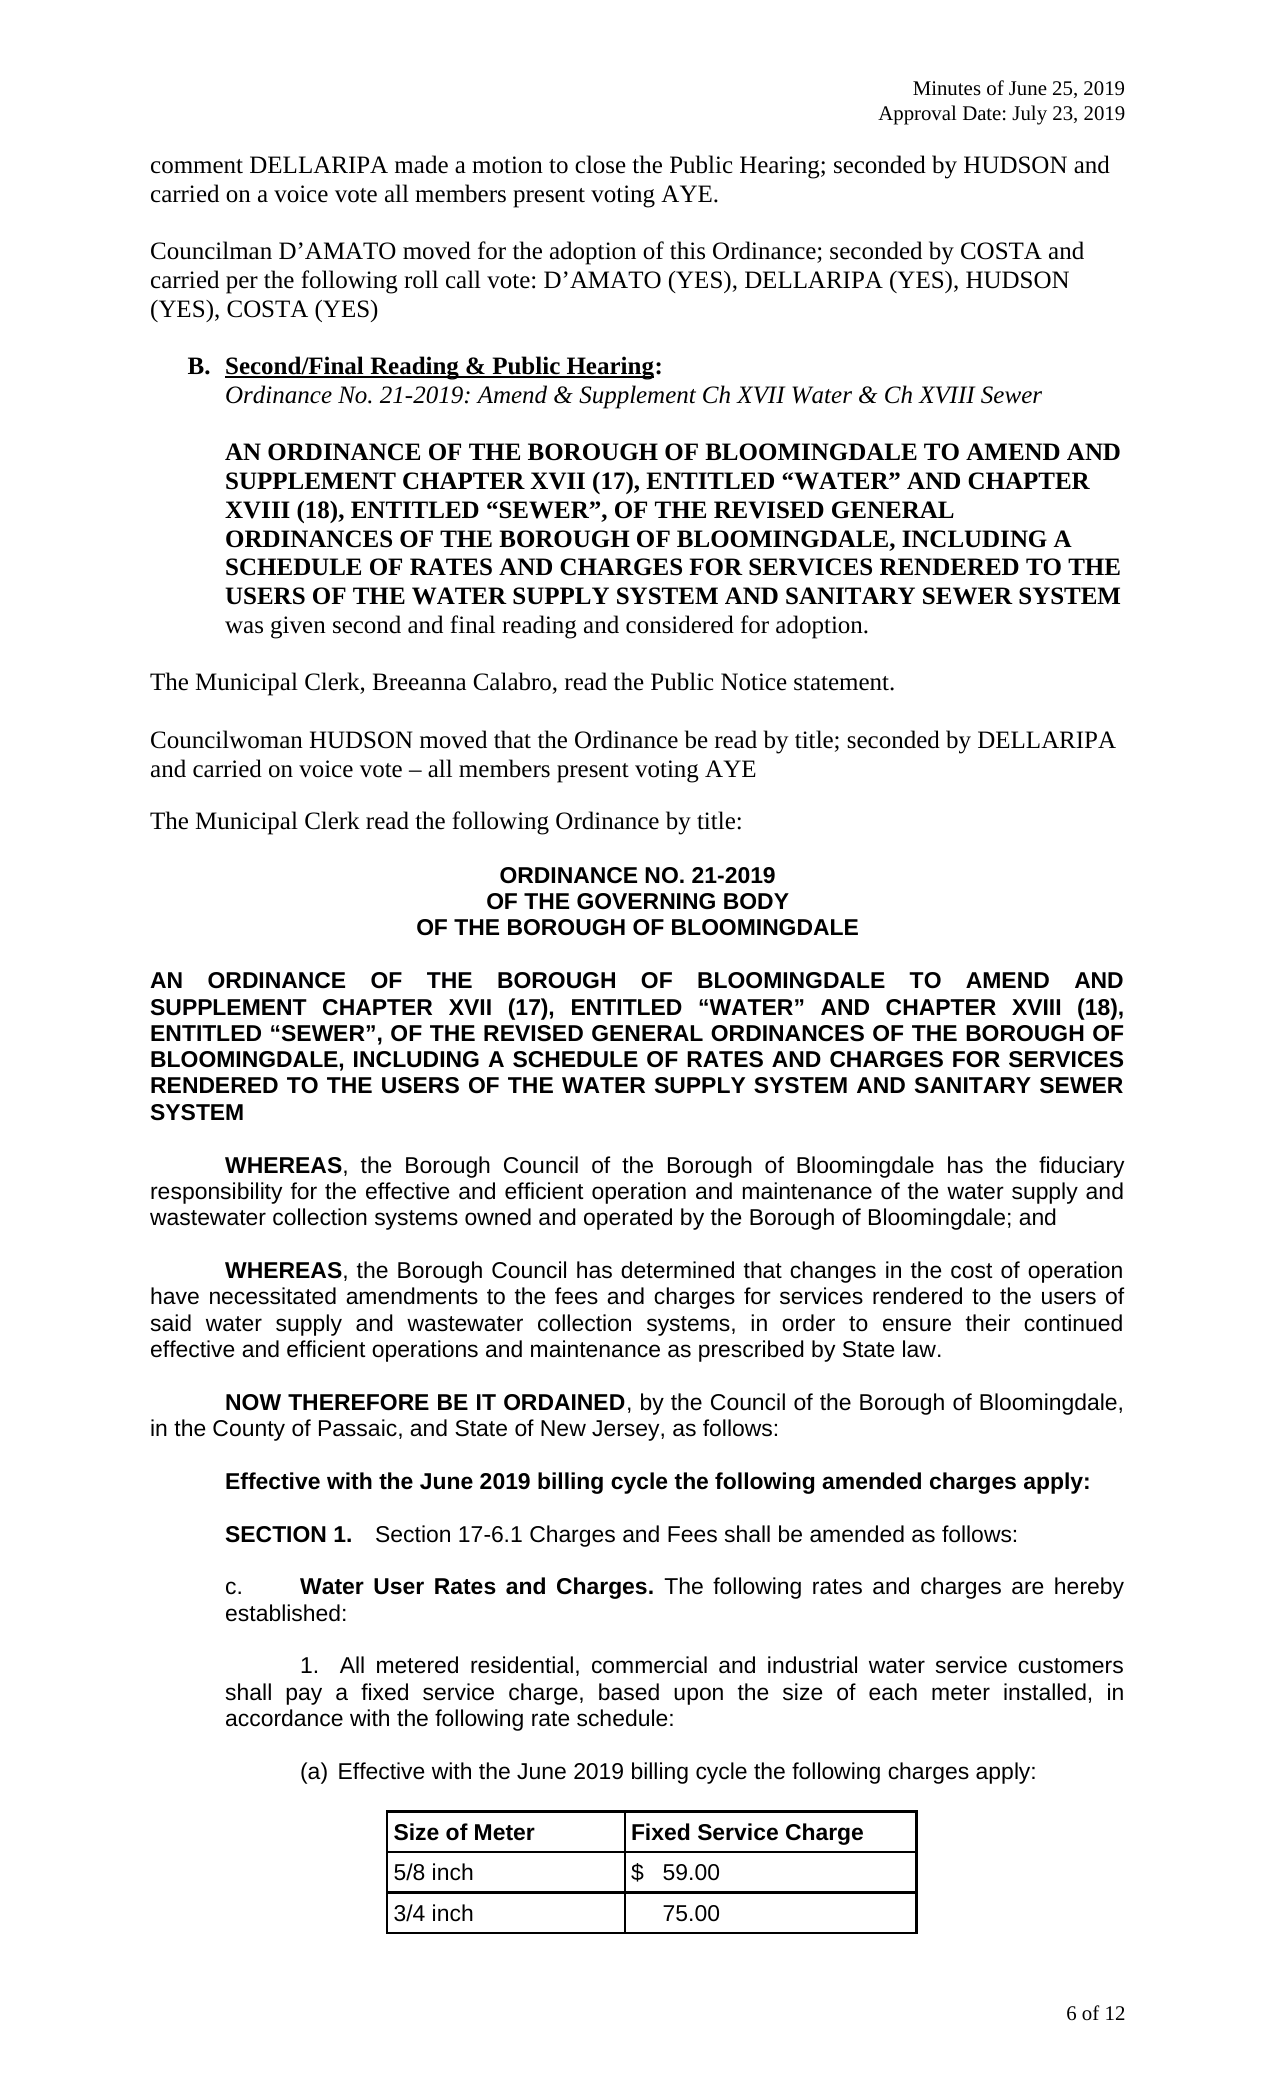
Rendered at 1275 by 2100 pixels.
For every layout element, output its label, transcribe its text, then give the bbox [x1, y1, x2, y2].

text NOW THEREFORE BE IT ORDAINED, by the Council of the Borough of Bloomingdale, in the County of Passaic, and State of New Jersey, as follows: [150, 1389, 1125, 1441]
table_cell 5/8 inch [388, 1853, 624, 1891]
text ORDINANCE NO. 21-2019 [150, 862, 1125, 888]
text WHEREAS, the Borough Council has determined that changes in the cost of operation have necessitated amendments to the fees and charges for services rendered to the users of said water supply and wastewater collection systems, in order to ensure their continued effective and efficient operations and maintenance as prescribed by State law. [150, 1257, 1125, 1362]
text The Municipal Clerk, Breeanna Calabro, read the Public Notice statement. [150, 667, 1125, 696]
text OF THE BOROUGH OF BLOOMINGDALE [150, 914, 1125, 941]
text WHEREAS, the Borough Council of the Borough of Bloomingdale has the fiduciary responsibility for the effective and efficient operation and maintenance of the water supply and wastewater collection systems owned and operated by the Borough of Bloomingdale; and [150, 1152, 1125, 1231]
table_cell 3/4 inch [388, 1894, 624, 1932]
text The Municipal Clerk read the following Ordinance by title: [150, 807, 975, 835]
list Effective with the June 2019 billing cycle the following charges apply: [300, 1758, 1125, 1784]
text AN ORDINANCE OF THE BOROUGH OF BLOOMINGDALE TO AMEND AND SUPPLEMENT CHAPTER XVII (17), ENTITLED “WATER” AND CHAPTER XVIII (18), ENTITLED “SEWER”, OF THE REVISED GENERAL ORDINANCES OF THE BOROUGH OF BLOOMINGDALE, INCLUDING A SCHEDULE OF RATES AND CHARGES FOR SERVICES RENDERED TO THE USERS OF THE WATER SUPPLY SYSTEM AND SANITARY SEWER SYSTEM [150, 967, 1125, 1125]
table_cell 75.00 [626, 1894, 915, 1932]
text Councilman D’AMATO moved for the adoption of this Ordinance; seconded by COSTA and carried per the following roll call vote: D’AMATO (YES), DELLARIPA (YES), HUDSON (YES), COSTA (YES) [150, 236, 1125, 322]
text SECTION 1. Section 17-6.1 Charges and Fees shall be amended as follows: [150, 1521, 1125, 1547]
text 1. All metered residential, commercial and industrial water service customers shall pay a fixed service charge, based upon the size of each meter installed, in accordance with the following rate schedule: [225, 1652, 1125, 1731]
table_header Size of Meter [388, 1813, 624, 1851]
text c. Water User Rates and Charges. The following rates and charges are hereby established: [225, 1573, 1125, 1626]
text Effective with the June 2019 billing cycle the following amended charges apply: [150, 1468, 1125, 1494]
text Councilwoman HUDSON moved that the Ordinance be read by title; seconded by DELLARIPA and carried on voice vote – all members present voting AYE [150, 725, 1125, 807]
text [150, 150, 1125, 207]
table_cell $ 59.00 [626, 1853, 915, 1891]
list Second/Final Reading & Public Hearing: Ordinance No. 21-2019: Amend & Supplement Ch XVII Water & Ch XVIII Sewer [187, 351, 1125, 409]
table_header Fixed Service Charge [626, 1813, 915, 1851]
text OF THE GOVERNING BODY [150, 888, 1125, 914]
list AN ORDINANCE OF THE BOROUGH OF BLOOMINGDALE TO AMEND AND SUPPLEMENT CHAPTER XVII (17), ENTITLED “WATER” AND CHAPTER XVIII (18), ENTITLED “SEWER”, OF THE REVISED GENERAL ORDINANCES OF THE BOROUGH OF BLOOMINGDALE, INCLUDING A SCHEDULE OF RATES AND CHARGES FOR SERVICES RENDERED TO THE USERS OF THE WATER SUPPLY SYSTEM AND SANITARY SEWER SYSTEM was given second and final reading and considered for adoption. [225, 437, 1125, 639]
